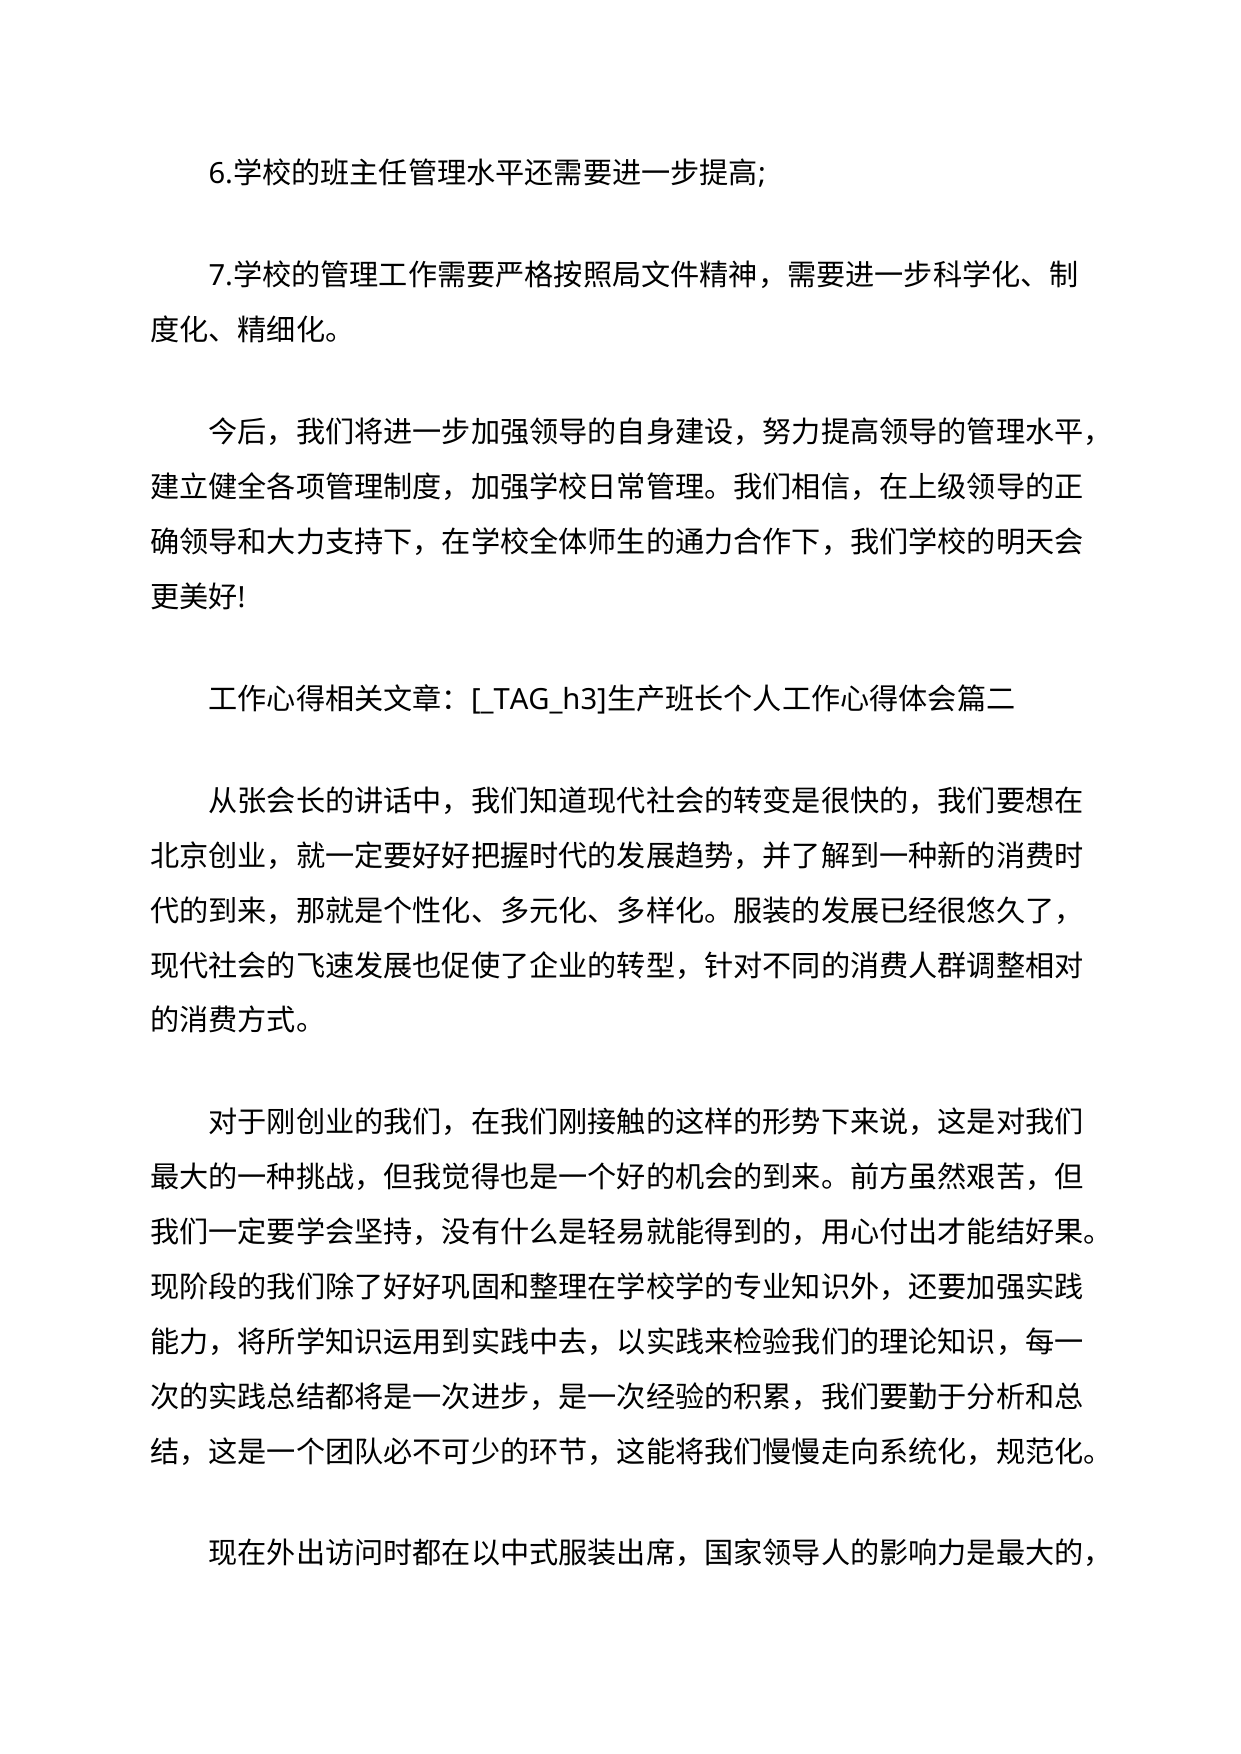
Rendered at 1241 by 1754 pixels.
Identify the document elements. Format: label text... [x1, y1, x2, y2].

text 工作心得相关文章：[_TAG_h3]生产班长个人工作心得体会篇二 [150, 675, 1090, 718]
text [150, 1530, 1090, 1572]
text 从张会长的讲话中，我们知道现代社会的转变是很快的，我们要想在北京创业，就一定要好好把握时代的发展趋势，并了解到一种新的消费时代的到来，那就是个性化、多元化、多样化。服装的发展已经很悠久了，现代社会的飞速发展也促使了企业的转型，针对不同的消费人群调整相对的消费方式。 [150, 777, 1090, 1039]
text 今后，我们将进一步加强领导的自身建设，努力提高领导的管理水平，建立健全各项管理制度，加强学校日常管理。我们相信，在上级领导的正确领导和大力支持下，在学校全体师生的通力合作下，我们学校的明天会更美好! [150, 409, 1090, 616]
text 对于刚创业的我们，在我们刚接触的这样的形势下来说，这是对我们最大的一种挑战，但我觉得也是一个好的机会的到来。前方虽然艰苦，但我们一定要学会坚持，没有什么是轻易就能得到的，用心付出才能结好果。现阶段的我们除了好好巩固和整理在学校学的专业知识外，还要加强实践能力，将所学知识运用到实践中去，以实践来检验我们的理论知识，每一次的实践总结都将是一次进步，是一次经验的积累，我们要勤于分析和总结，这是一个团队必不可少的环节，这能将我们慢慢走向系统化，规范化。 [150, 1099, 1090, 1470]
text 7.学校的管理工作需要严格按照局文件精神，需要进一步科学化、制度化、精细化。 [150, 252, 1090, 349]
text 6.学校的班主任管理水平还需要进一步提高; [150, 150, 1090, 192]
